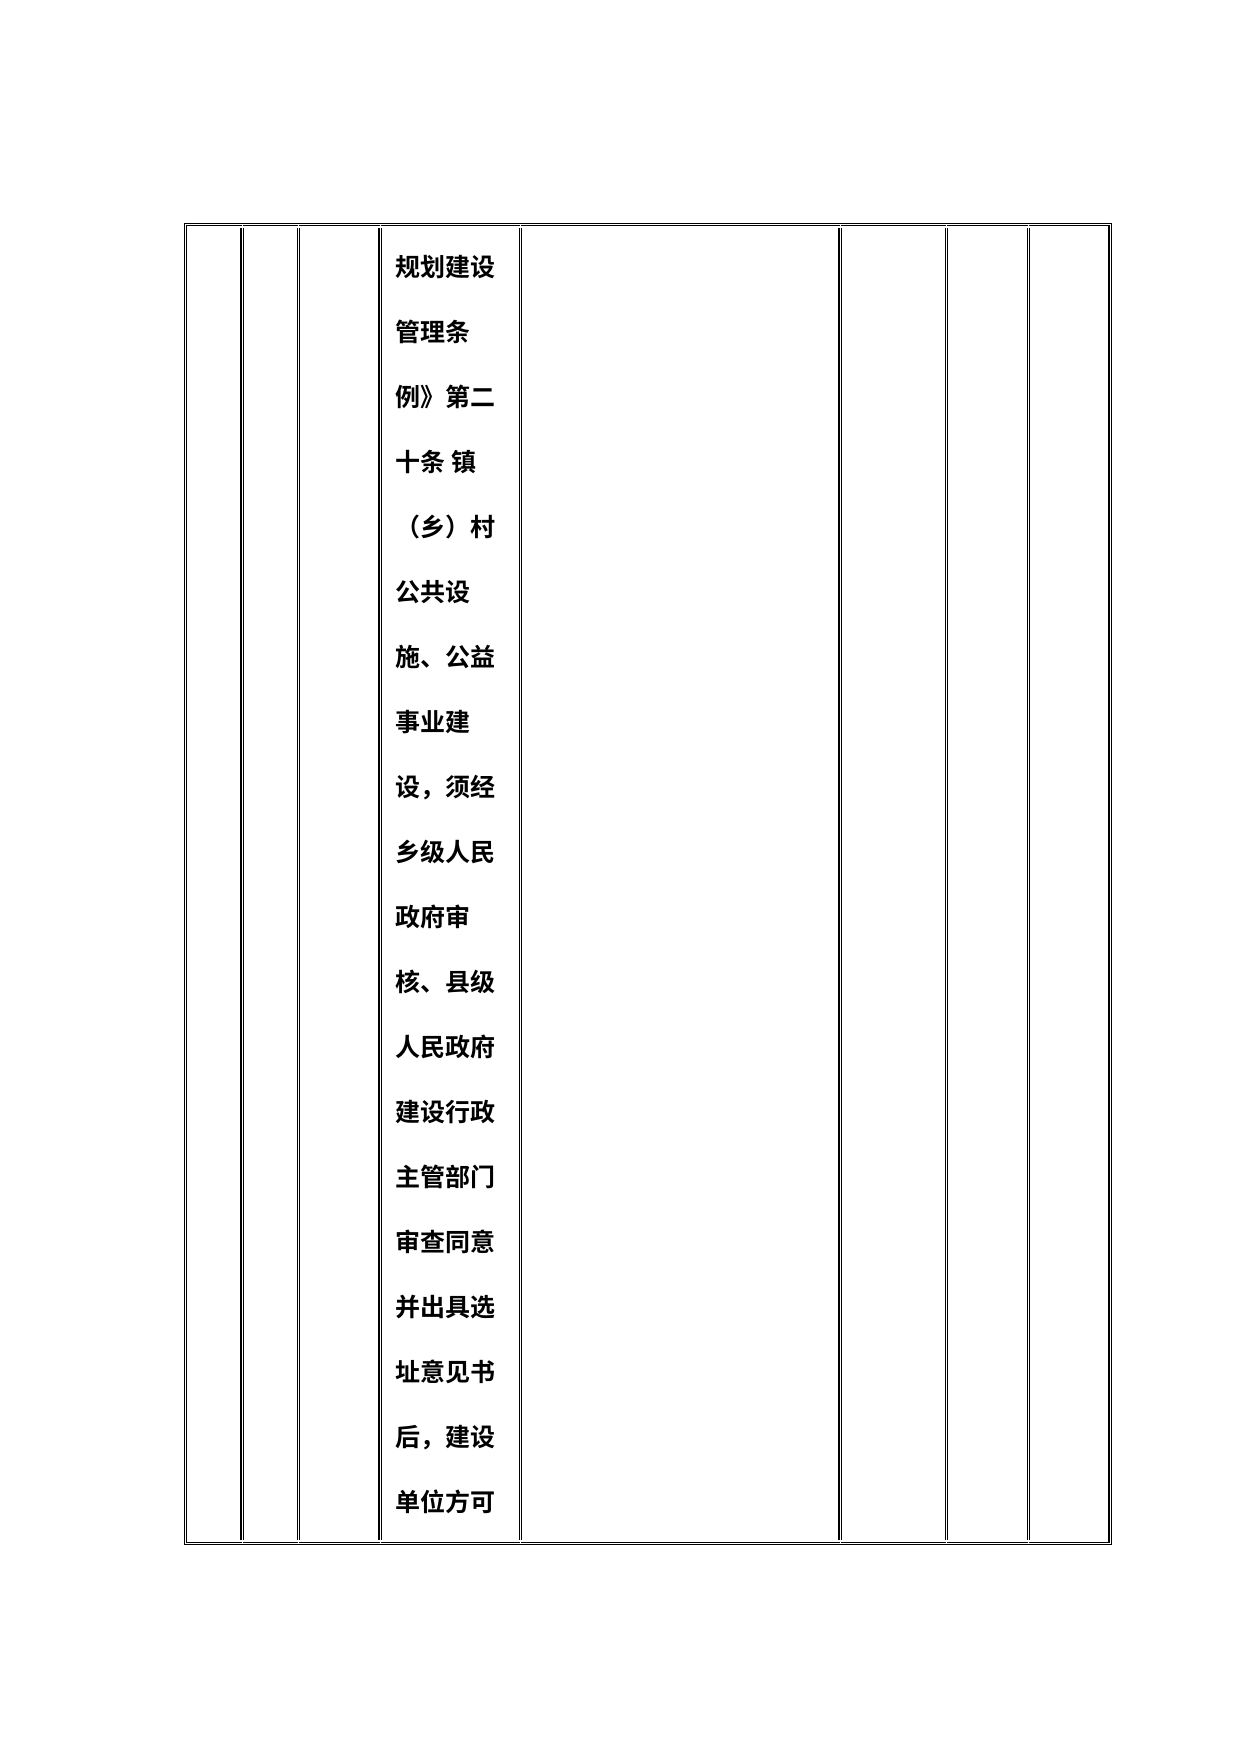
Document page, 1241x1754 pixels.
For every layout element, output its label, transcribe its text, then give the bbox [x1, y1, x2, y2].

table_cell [1028, 226, 1108, 1541]
table_cell 其他类 [242, 226, 298, 1541]
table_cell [946, 224, 1028, 1541]
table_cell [380, 226, 520, 1541]
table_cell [840, 226, 946, 1541]
table_cell 71 [187, 226, 242, 1541]
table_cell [520, 224, 840, 1541]
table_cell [298, 226, 380, 1541]
